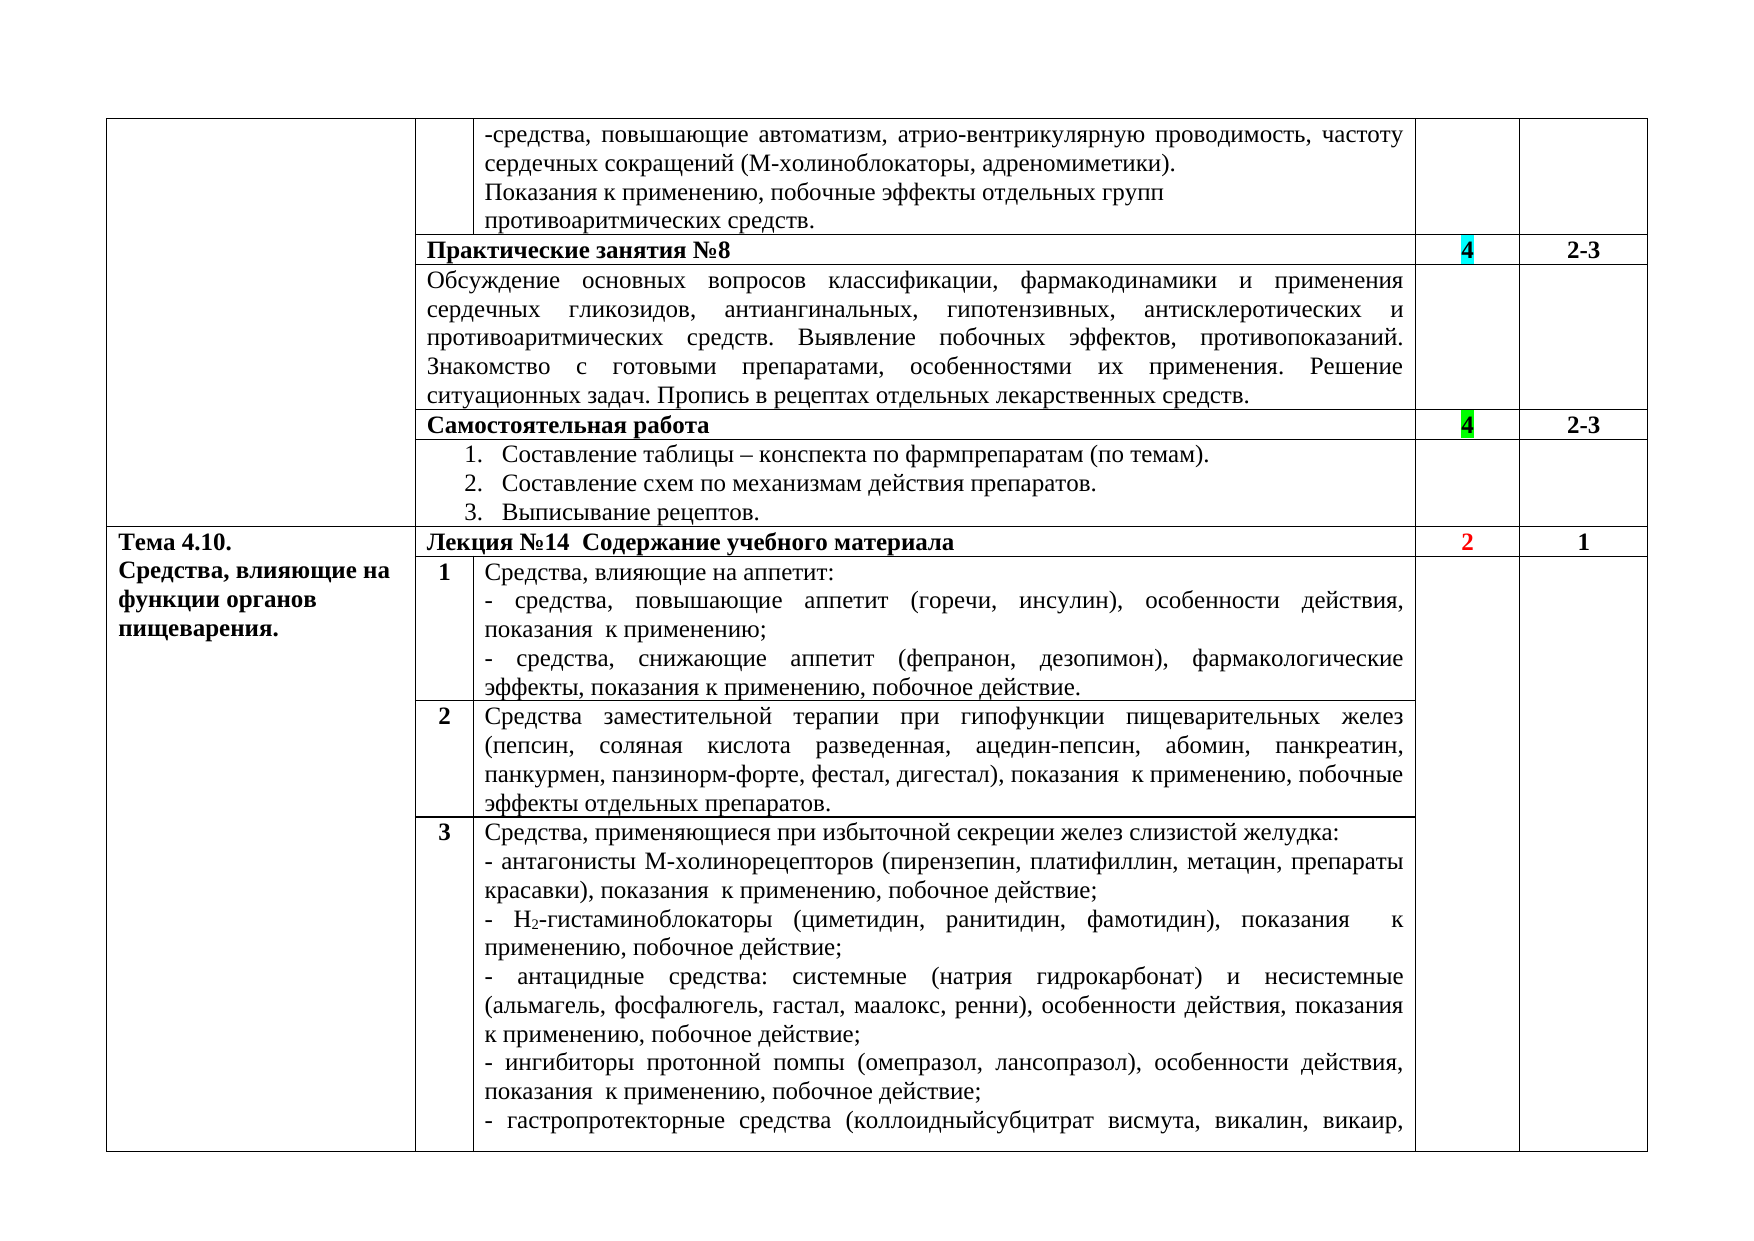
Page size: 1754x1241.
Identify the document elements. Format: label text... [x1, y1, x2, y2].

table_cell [474, 818, 1415, 1151]
table_cell [1416, 557, 1519, 1151]
table_cell Средства заместительной терапии при гипофункции пищеварительных желез (пепсин, соляная кислота разведенная, ацедин-пепсин, абомин, панкреатин, панкурмен, панзинорм-форте, фестал, дигестал), показания к применению, побочные эффекты отдельных препаратов. [474, 701, 1415, 816]
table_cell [474, 119, 1415, 234]
table_cell Лекция №14 Содержание учебного материала [416, 527, 1415, 556]
table_cell Составление таблицы – конспекта по фармпрепаратам (по темам). Составление схем по механизмам действия препаратов. Выписывание рецептов. [416, 440, 1415, 526]
table_cell [1520, 265, 1647, 409]
table_cell 2-3 [1520, 410, 1647, 438]
table_cell [1416, 265, 1519, 409]
table_cell Обсуждение основных вопросов классификации, фармакодинамики и применения сердечных гликозидов, антиангинальных, гипотензивных, антисклеротических и противоаритмических средств. Выявление побочных эффектов, противопоказаний. Знакомство с готовыми препаратами, особенностями их применения. Решение ситуационных задач. Пропись в рецептах отдельных лекарственных средств. [416, 265, 1415, 409]
table_cell 1 [1520, 527, 1647, 556]
table_cell 4 [1416, 410, 1461, 438]
table_cell [1416, 440, 1519, 526]
table_cell 3 [416, 818, 473, 1151]
table_cell [1520, 557, 1647, 1151]
table_cell Средства, влияющие на аппетит: - средства, повышающие аппетит (горечи, инсулин), особенности действия, показания к применению; - средства, снижающие аппетит (фепранон, дезопимон), фармакологические эффекты, показания к применению, побочное действие. [474, 557, 1415, 700]
table_cell 4 [1474, 235, 1519, 264]
table_cell 1 [416, 557, 473, 700]
table_cell 4 [1416, 235, 1461, 264]
table_cell 5 [416, 119, 473, 234]
table_cell 2 [416, 701, 473, 816]
table_cell Самостоятельная работа [416, 410, 1415, 438]
table_cell Практические занятия №8 [416, 235, 1415, 264]
table_cell 2-3 [1520, 235, 1647, 264]
table_cell Тема 4.10. Средства, влияющие на функции органов пищеварения. [107, 527, 415, 1151]
table_cell [1520, 440, 1647, 526]
table_cell 2 [1416, 527, 1519, 556]
table_cell 4 [1474, 410, 1519, 438]
